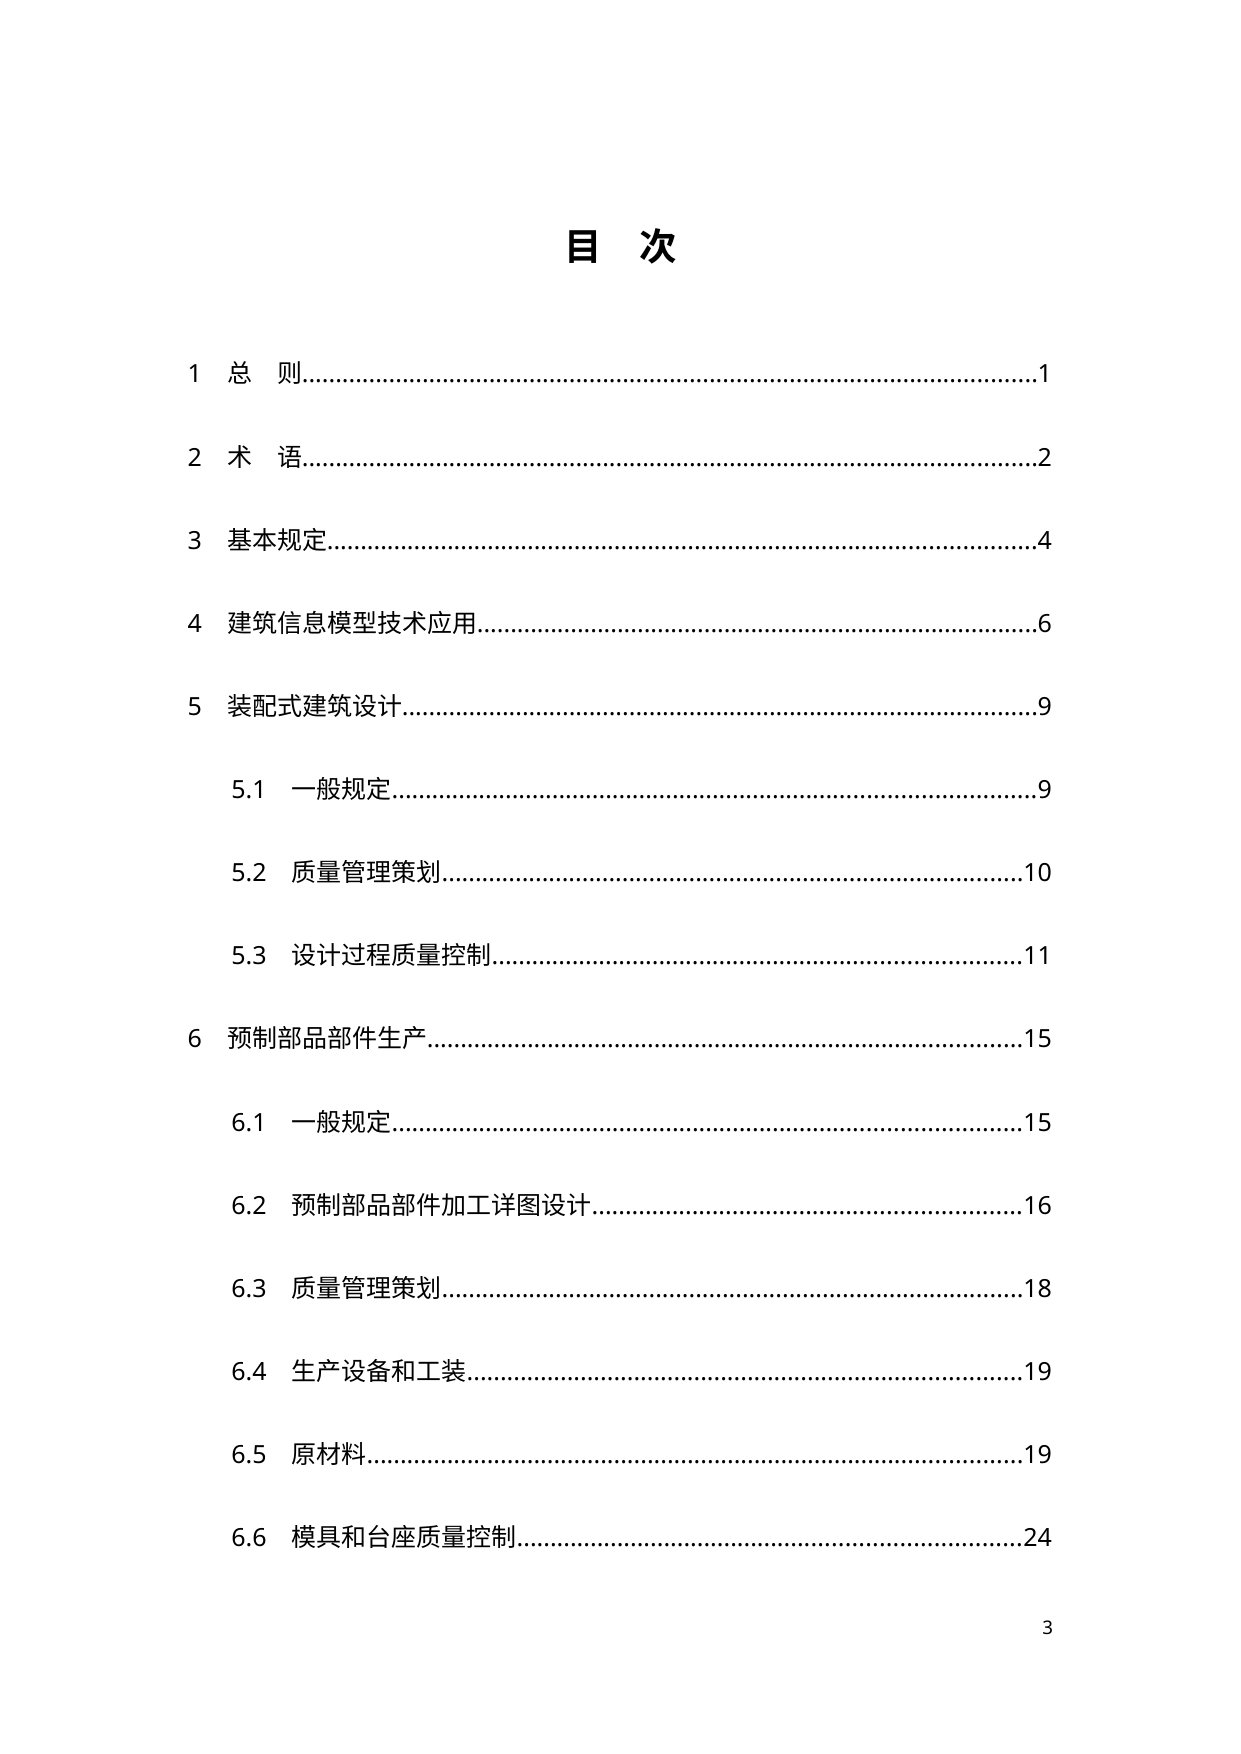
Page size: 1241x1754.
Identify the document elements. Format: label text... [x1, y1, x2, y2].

title 目 次 [187, 212, 1053, 277]
text 6 预制部品部件生产 15 [187, 1004, 1053, 1069]
text 5.2 质量管理策划 10 [231, 838, 1053, 903]
text 1 总 则 1 [187, 339, 1053, 404]
text 6.1 一般规定 15 [231, 1088, 1053, 1153]
text 6.6 模具和台座质量控制 24 [231, 1503, 1053, 1568]
text 6.3 质量管理策划 18 [231, 1254, 1053, 1319]
text 3 基本规定 4 [187, 506, 1053, 571]
text 5.1 一般规定 9 [231, 755, 1053, 820]
text 5 装配式建筑设计 9 [187, 672, 1053, 737]
text 4 建筑信息模型技术应用 6 [187, 589, 1053, 654]
text 2 术 语 2 [187, 423, 1053, 488]
text 5.3 设计过程质量控制 11 [231, 921, 1053, 986]
text 6.5 原材料 19 [231, 1420, 1053, 1485]
text 6.2 预制部品部件加工详图设计 16 [231, 1171, 1053, 1236]
text 6.4 生产设备和工装 19 [231, 1337, 1053, 1402]
